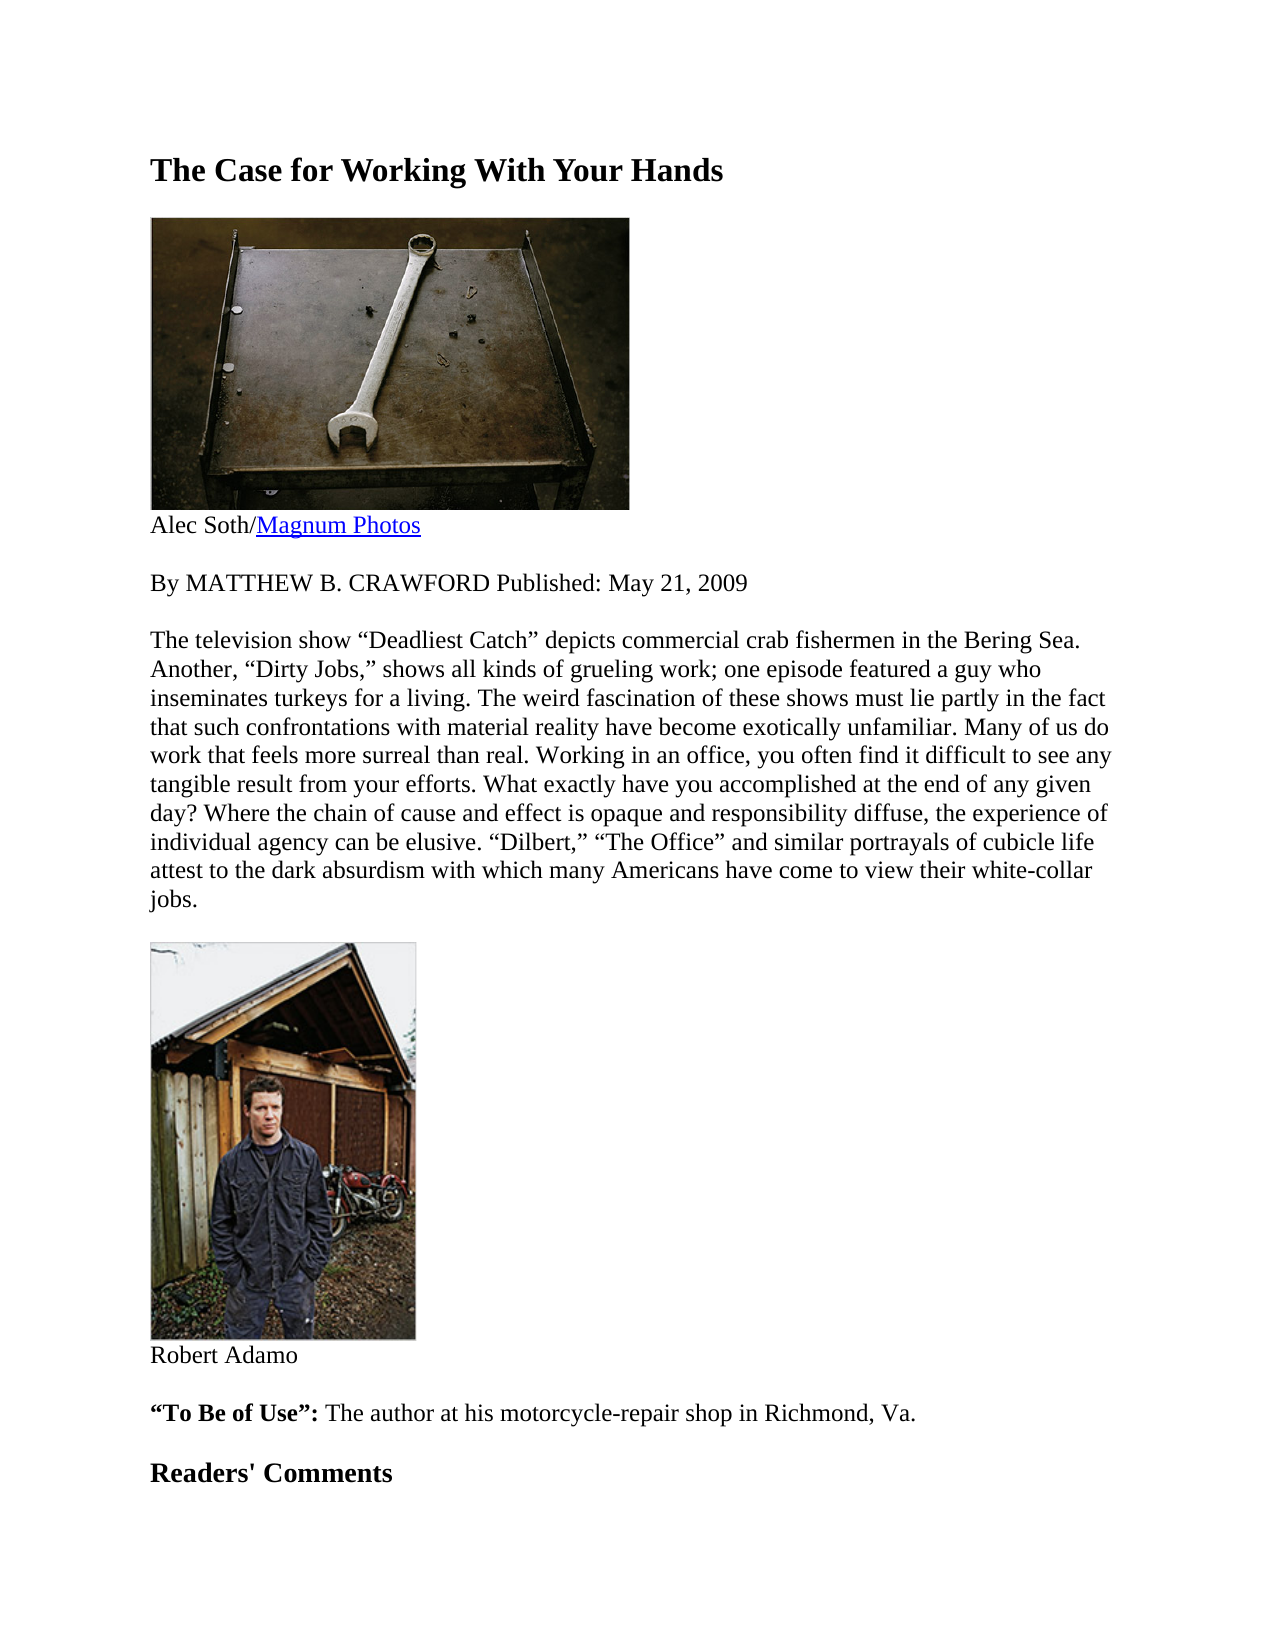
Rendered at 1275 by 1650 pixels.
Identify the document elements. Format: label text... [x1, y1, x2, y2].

text The television show “Deadliest Catch” depicts commercial crab fishermen in the Bering Sea. Another, “Dirty Jobs,” shows all kinds of grueling work; one episode featured a guy who inseminates turkeys for a living. The weird fascination of these shows must lie partly in the fact that such confrontations with material reality have become exotically unfamiliar. Many of us do work that feels more surreal than real. Working in an office, you often find it difficult to see any tangible result from your efforts. What exactly have you accomplished at the end of any given day? Where the chain of cause and effect is opaque and responsibility diffuse, the experience of individual agency can be elusive. “Dilbert,” “The Office” and similar portrayals of cubicle life attest to the dark absurdism with which many Americans have come to view their white-collar jobs. [150, 626, 1125, 913]
picture [150, 942, 417, 1341]
picture [150, 217, 630, 510]
text By MATTHEW B. CRAWFORD Published: May 21, 2009 [150, 568, 1125, 596]
text Alec Soth/Magnum Photos [150, 510, 1125, 539]
text “To Be of Use”: The author at his motorcycle-repair shop in Richmond, Va. [150, 1398, 1125, 1427]
text Robert Adamo [150, 1341, 1125, 1369]
text Readers' Comments [150, 1456, 1125, 1489]
text The Case for Working With Your Hands [150, 150, 1125, 188]
